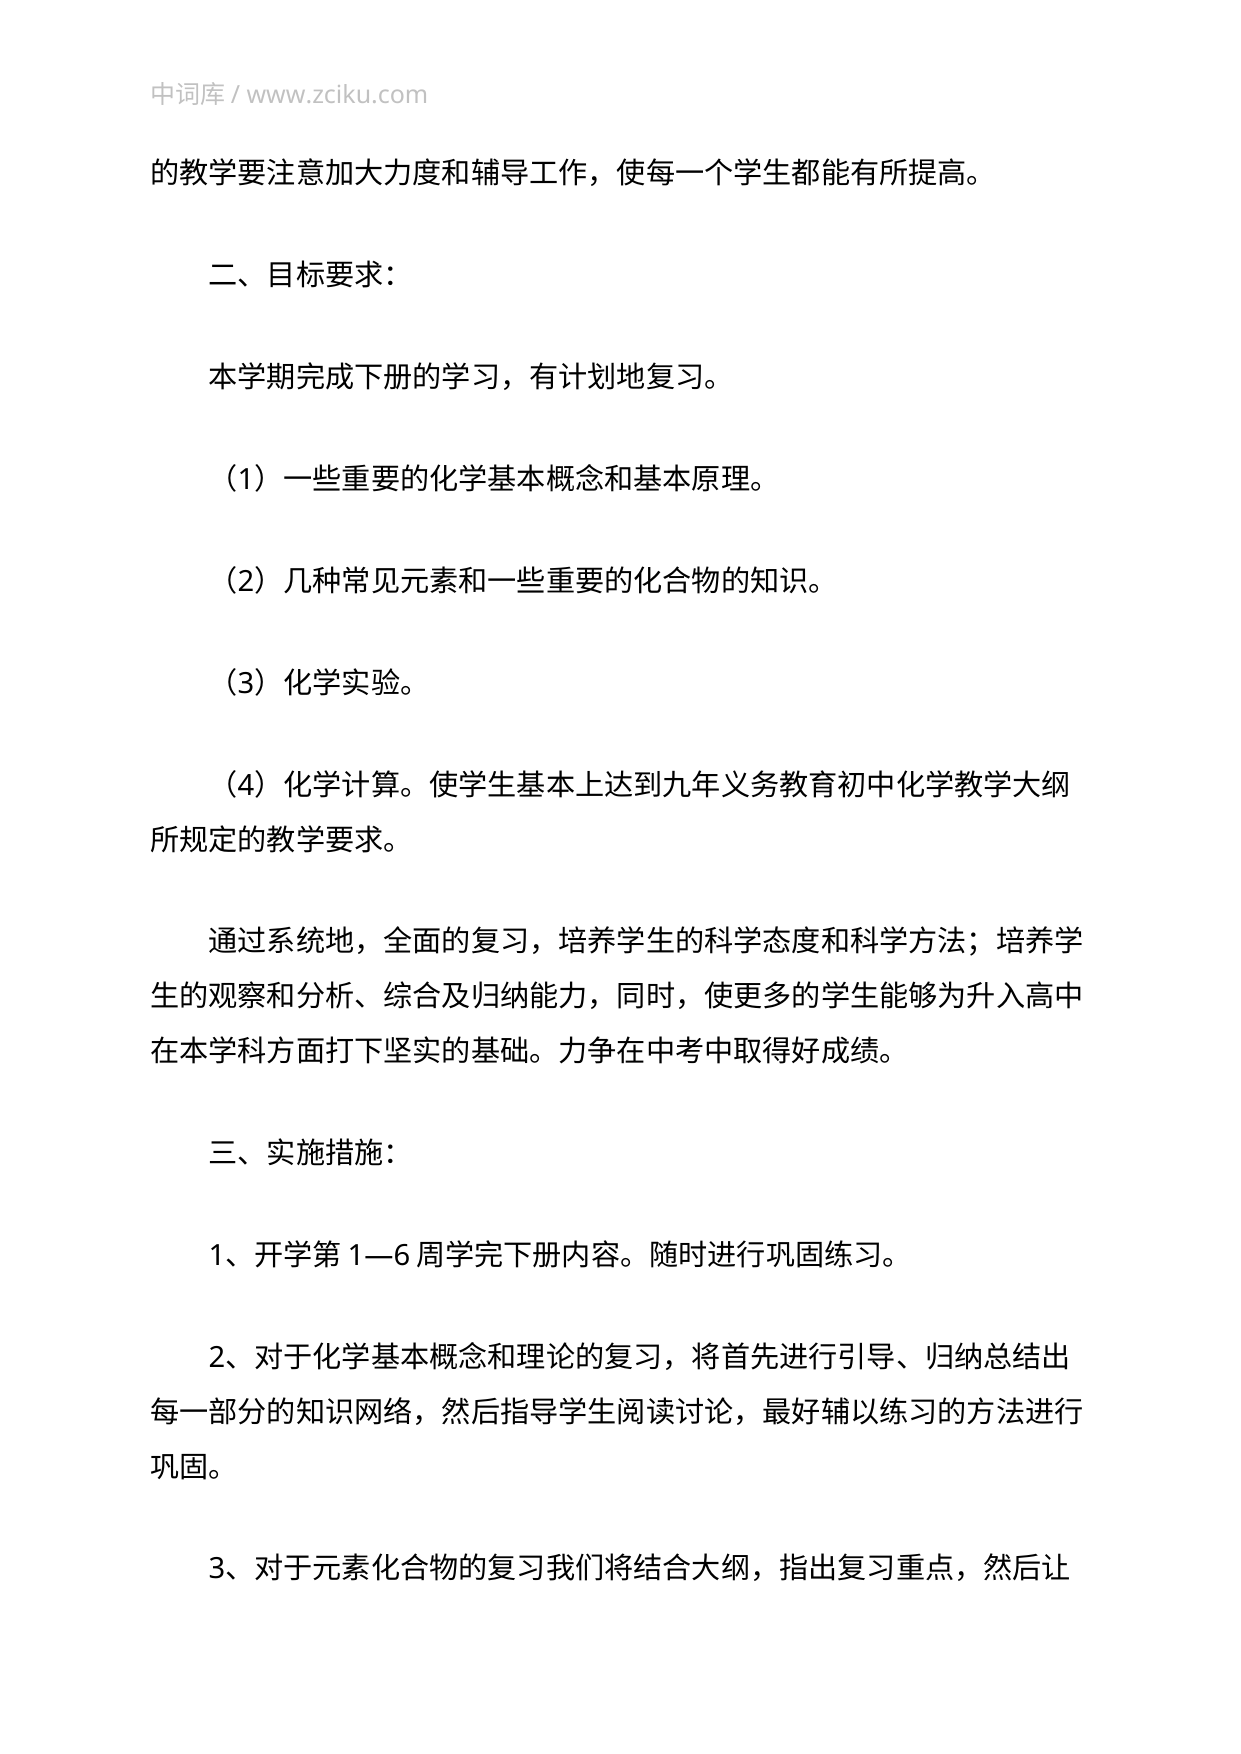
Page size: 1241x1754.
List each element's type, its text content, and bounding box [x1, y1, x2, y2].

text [150, 150, 1090, 192]
text （2）几种常见元素和一些重要的化合物的知识。 [150, 557, 1090, 600]
text （3）化学实验。 [150, 659, 1090, 702]
text 本学期完成下册的学习，有计划地复习。 [150, 353, 1090, 396]
text （1）一些重要的化学基本概念和基本原理。 [150, 455, 1090, 498]
text 通过系统地，全面的复习，培养学生的科学态度和科学方法；培养学生的观察和分析、综合及归纳能力，同时，使更多的学生能够为升入高中在本学科方面打下坚实的基础。力争在中考中取得好成绩。 [150, 918, 1090, 1070]
text 2、对于化学基本概念和理论的复习，将首先进行引导、归纳总结出每一部分的知识网络，然后指导学生阅读讨论，最好辅以练习的方法进行巩固。 [150, 1333, 1090, 1486]
text 1、开学第1—6周学完下册内容。随时进行巩固练习。 [150, 1231, 1090, 1274]
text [150, 1545, 1090, 1587]
text 三、实施措施： [150, 1129, 1090, 1172]
text 二、目标要求： [150, 252, 1090, 294]
text （4）化学计算。使学生基本上达到九年义务教育初中化学教学大纲所规定的教学要求。 [150, 761, 1090, 858]
